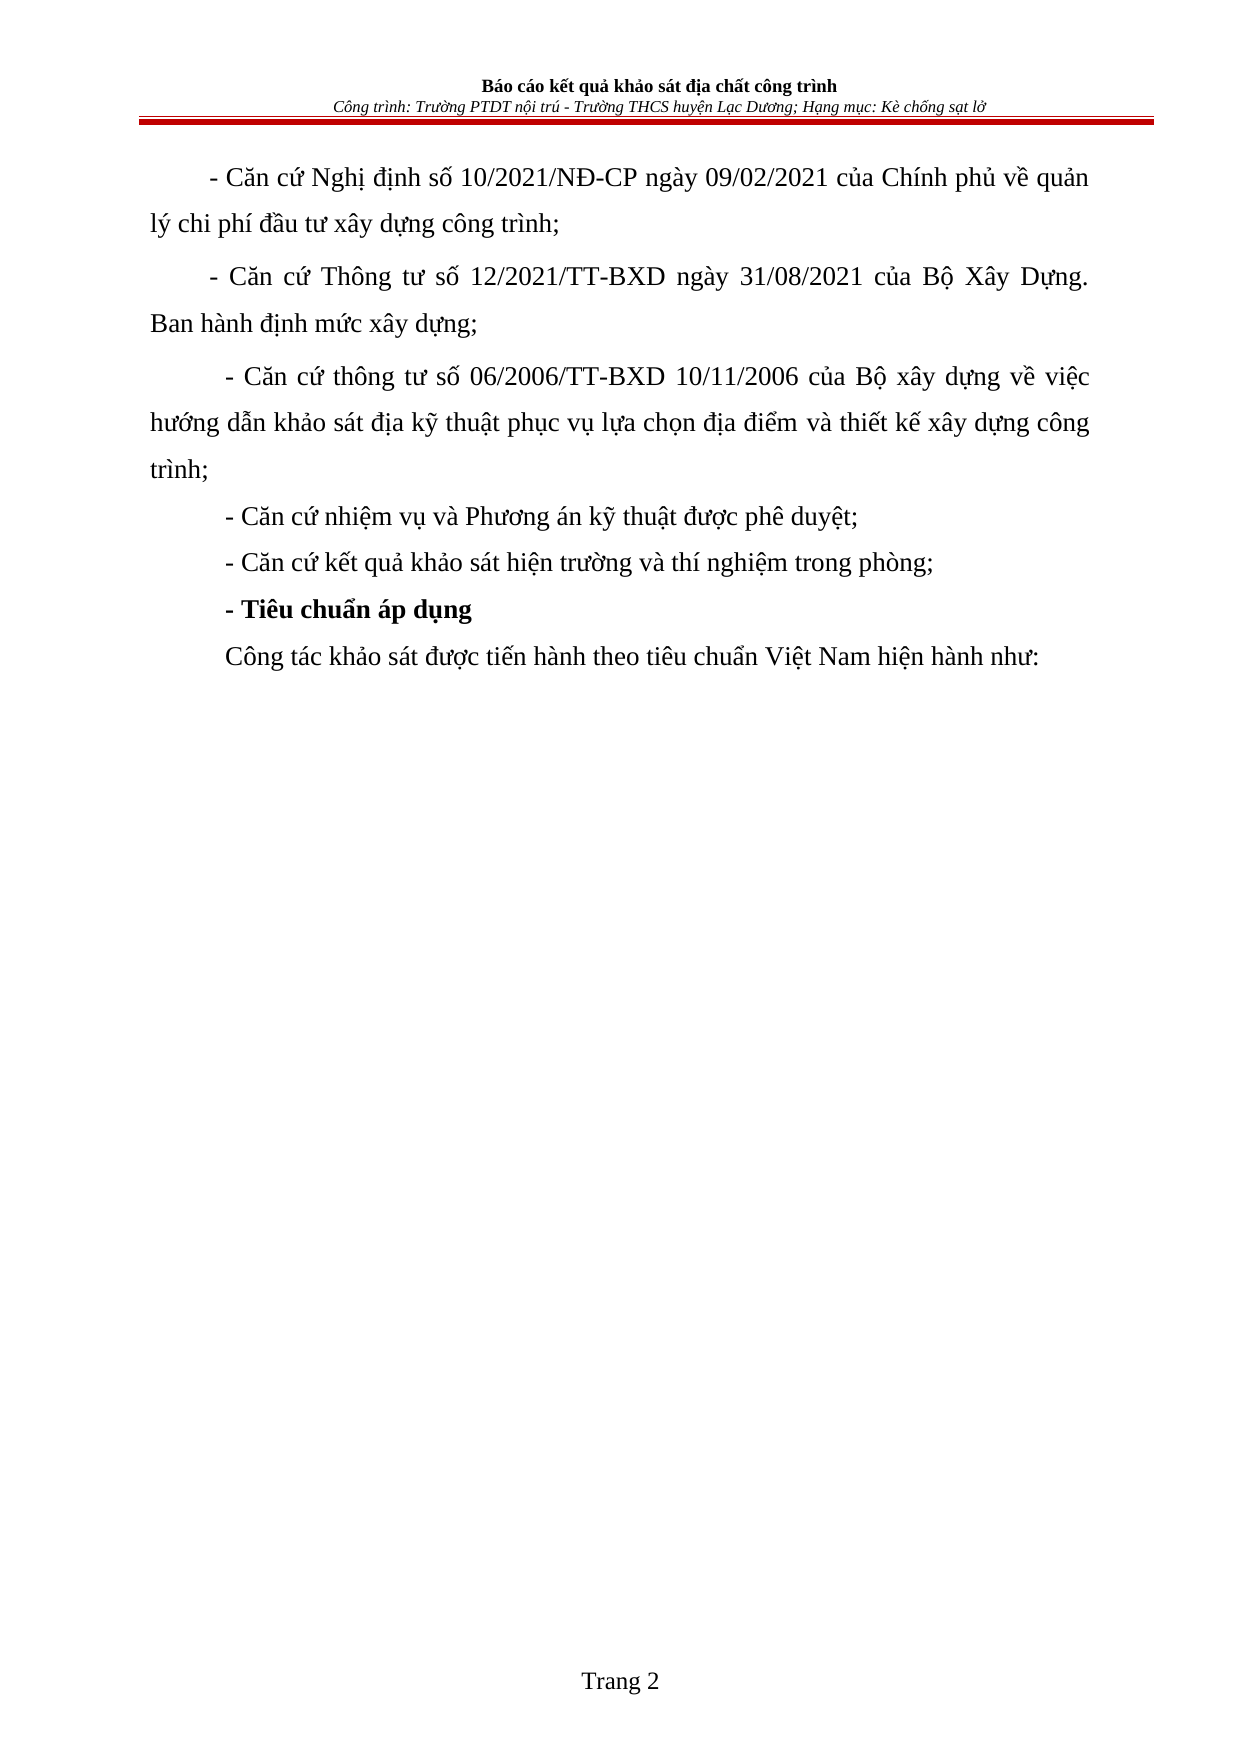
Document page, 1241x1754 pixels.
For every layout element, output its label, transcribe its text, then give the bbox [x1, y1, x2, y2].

text Công tác khảo sát được tiến hành theo tiêu chuẩn Việt Nam hiện hành như: [150, 640, 1081, 671]
text - Căn cứ Thông tư số 12/2021/TT-BXD ngày 31/08/2021 của Bộ Xây Dựng. Ban hành định mức xây dựng; [150, 260, 1090, 338]
list - Căn cứ kết quả khảo sát hiện trường và thí nghiệm trong phòng; [150, 547, 1090, 578]
list - Căn cứ thông tư số 06/2006/TT-BXD 10/11/2006 của Bộ xây dựng về việc hướng dẫn khảo sát địa kỹ thuật phục vụ lựa chọn địa điểm và thiết kế xây dựng công trình; [150, 360, 1090, 484]
list - Căn cứ nhiệm vụ và Phương án kỹ thuật được phê duyệt; [150, 500, 1090, 531]
text - Tiêu chuẩn áp dụng [150, 593, 1090, 624]
text - Căn cứ Nghị định số 10/2021/NĐ-CP ngày 09/02/2021 của Chính phủ về quản lý chi phí đầu tư xây dựng công trình; [150, 161, 1090, 238]
